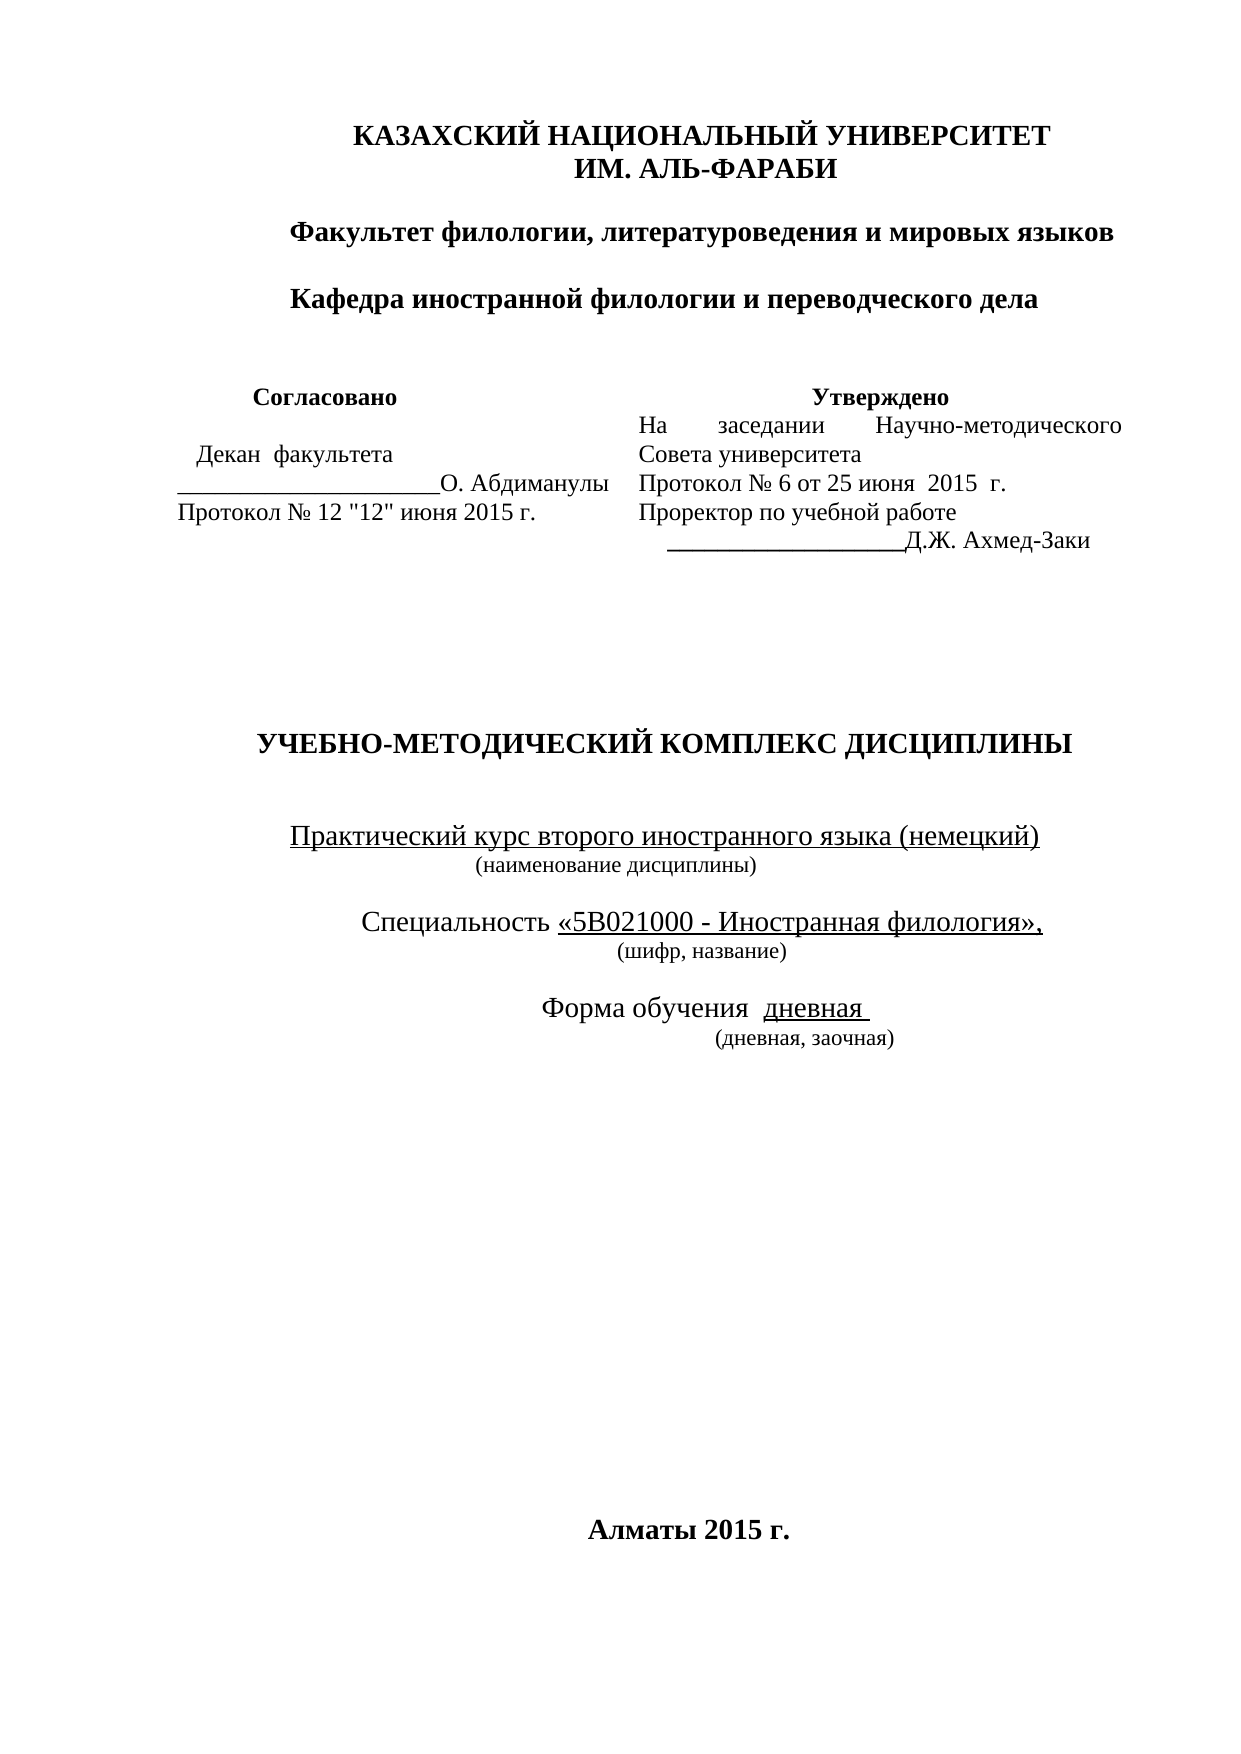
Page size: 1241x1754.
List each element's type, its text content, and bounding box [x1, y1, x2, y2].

text (дневная, заочная) [177, 1024, 1152, 1050]
text (шифр, название) [177, 937, 1152, 964]
table_header Согласовано Декан факультета _____________________О. Абдиманулы Протокол № 12 "12" июня 2015 г. [166, 382, 627, 592]
text Специальность «5В021000 - Иностранная филология», [177, 904, 1152, 937]
text (наименование дисциплины) [177, 851, 1152, 878]
text Кафедра иностранной филологии и переводческого дела [177, 281, 1152, 314]
subtitle УЧЕБНО-МЕТОДИЧЕСКИЙ КОМПЛЕКС ДИСЦИПЛИНЫ [177, 727, 1152, 760]
subtitle Практический курс второго иностранного языка (немецкий) [177, 818, 1152, 851]
subtitle ИМ. АЛЬ-ФАРАБИ [177, 152, 1152, 185]
subtitle КАЗАХСКИЙ НАЦИОНАЛЬНЫЙ УНИВЕРСИТЕТ [177, 118, 1152, 152]
text Форма обучения дневная [177, 990, 1152, 1024]
table_header Утверждено На заседании Научно-методического Совета университета Протокол № 6 от 25 июня 2015 г. Проректор по учебной работе ___________________Д.Ж. Ахмед-Заки [627, 382, 1133, 592]
text Факультет филологии, литературоведения и мировых языков [177, 214, 1152, 247]
text Алматы 2015 г. [177, 1512, 1152, 1546]
